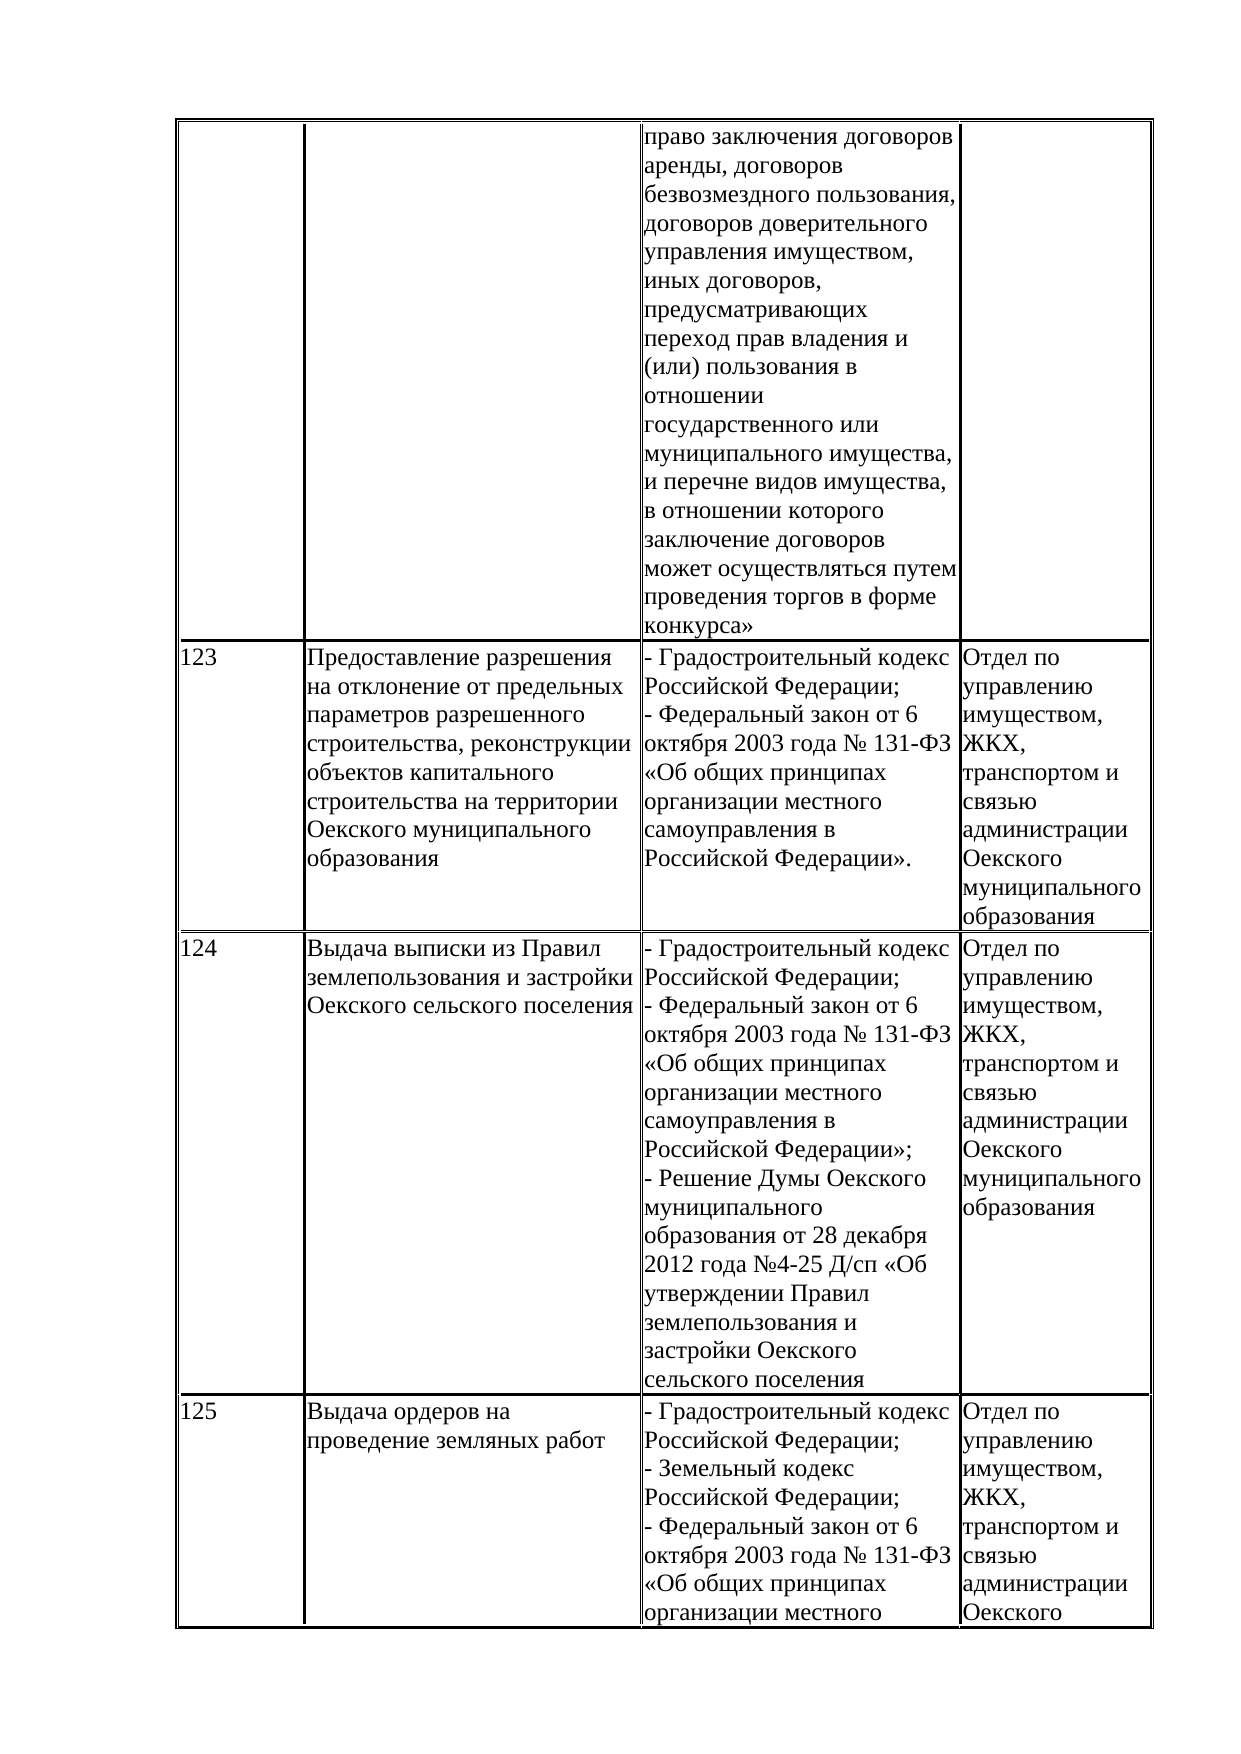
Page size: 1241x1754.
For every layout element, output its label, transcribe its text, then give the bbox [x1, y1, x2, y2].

table_cell - Градостроительный кодекс Российской Федерации; - Федеральный закон от 6 октября 2003 года № 131-ФЗ «Об общих принципах организации местного самоуправления в Российской Федерации». [643, 642, 959, 929]
table_cell Предоставление разрешения на отклонение от предельных параметров разрешенного строительства, реконструкции объектов капитального строительства на территории Оекского муниципального образования [306, 642, 640, 929]
table_cell Отдел по управлению имуществом, ЖКХ, транспортом и связью администрации Оекского муниципального образования [962, 639, 1150, 929]
table_cell 123 [179, 639, 303, 929]
table_cell 124 [179, 930, 303, 1393]
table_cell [304, 122, 642, 639]
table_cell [642, 120, 960, 639]
table_cell 122 [179, 122, 304, 639]
table_cell Выдача выписки из Правил землепользования и застройки Оекского сельского поселения [306, 933, 640, 1393]
table_cell Отдел по управлению имуществом, ЖКХ, транспортом и связью администрации Оекского муниципального образования [962, 930, 1151, 1393]
table_cell - Градостроительный кодекс Российской Федерации; - Федеральный закон от 6 октября 2003 года № 131-ФЗ «Об общих принципах организации местного самоуправления в Российской Федерации»; - Решение Думы Оекского муниципального образования от 28 декабря 2012 года №4-25 Д/сп «Об утверждении Правил землепользования и застройки Оекского сельского поселения [643, 933, 959, 1393]
table_cell 125 [177, 1393, 304, 1626]
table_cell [960, 122, 1150, 639]
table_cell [960, 1393, 1152, 1626]
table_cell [304, 1396, 642, 1626]
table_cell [642, 1396, 960, 1626]
